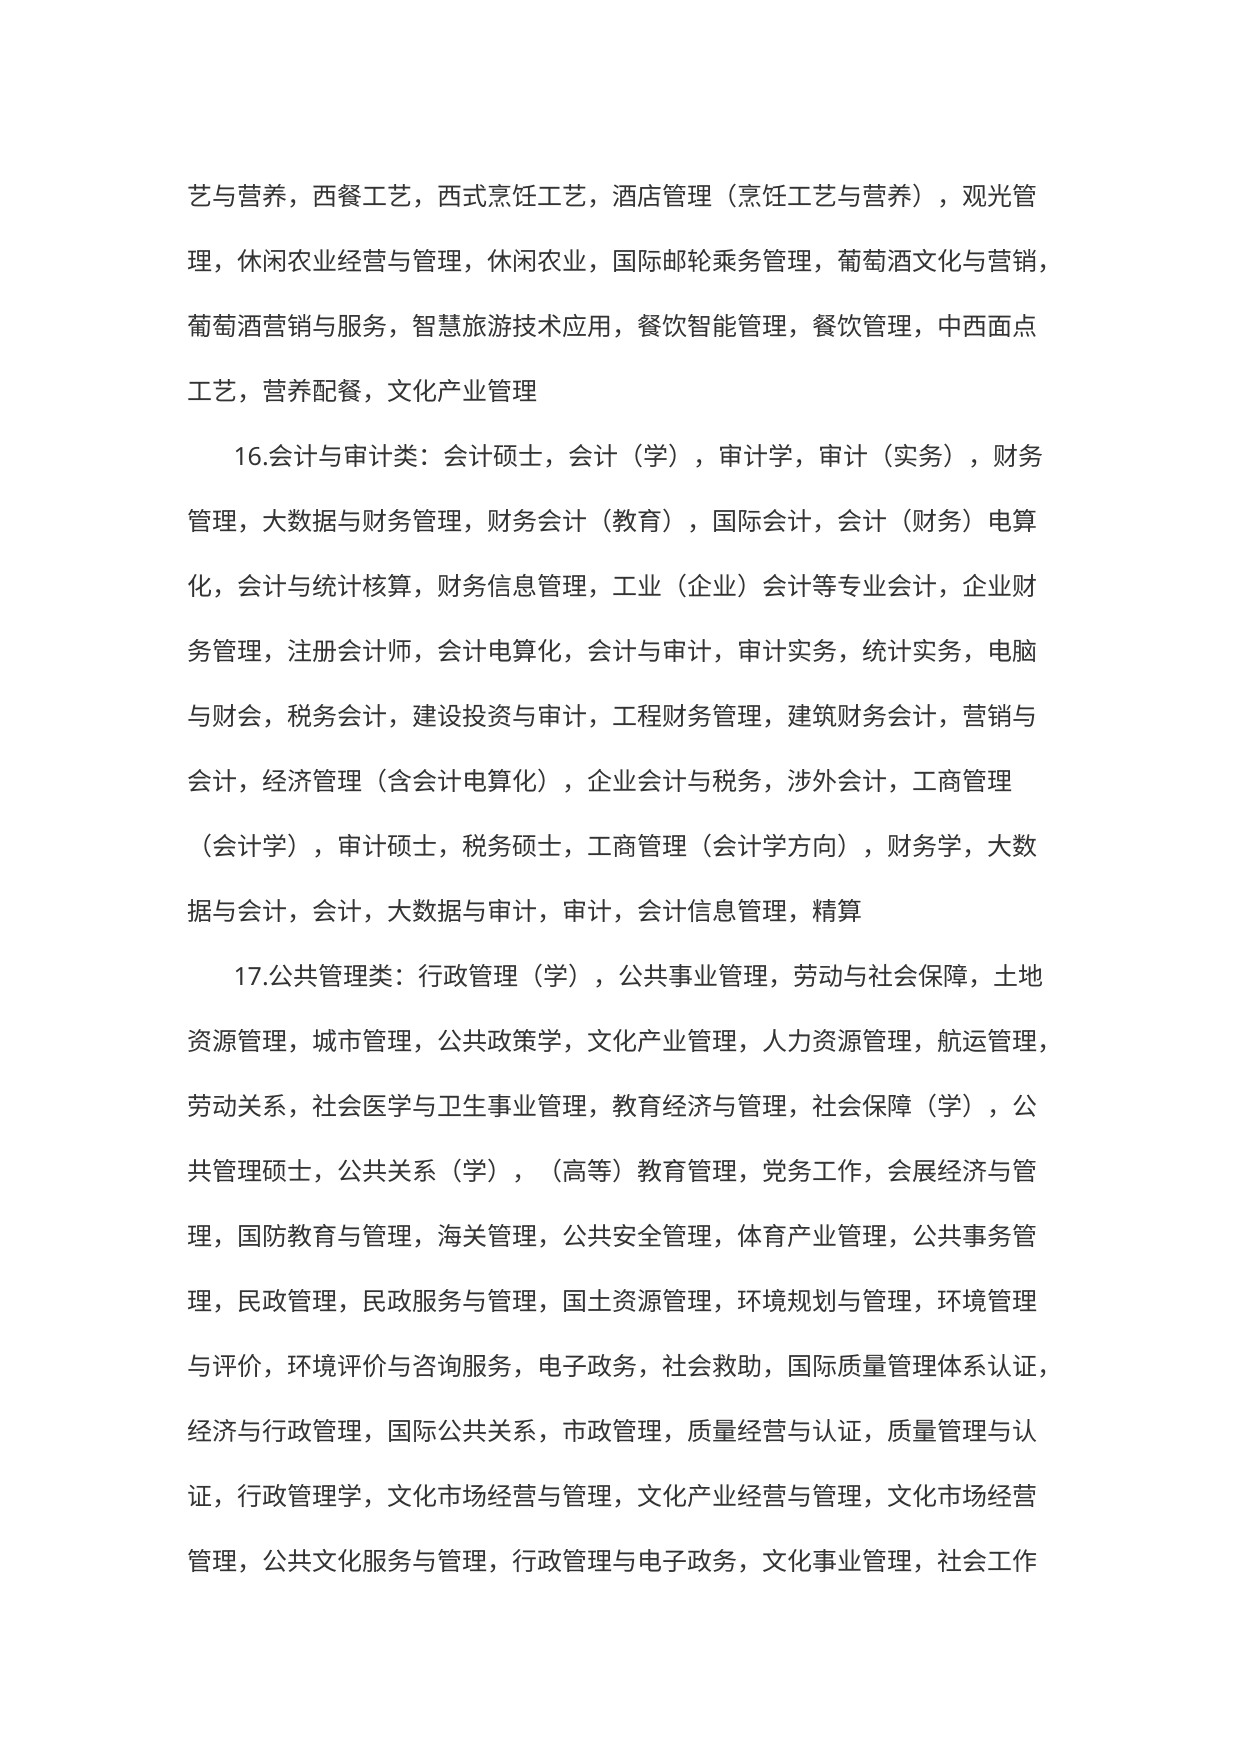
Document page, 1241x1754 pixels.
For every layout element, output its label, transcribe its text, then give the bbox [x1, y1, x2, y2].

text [187, 162, 1053, 422]
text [187, 942, 1053, 1592]
text 16.会计与审计类：会计硕士，会计（学），审计学，审计（实务），财务管理，大数据与财务管理，财务会计（教育），国际会计，会计（财务）电算化，会计与统计核算，财务信息管理，工业（企业）会计等专业会计，企业财务管理，注册会计师，会计电算化，会计与审计，审计实务，统计实务，电脑与财会，税务会计，建设投资与审计，工程财务管理，建筑财务会计，营销与会计，经济管理（含会计电算化），企业会计与税务，涉外会计，工商管理（会计学），审计硕士，税务硕士，工商管理（会计学方向），财务学，大数据与会计，会计，大数据与审计，审计，会计信息管理，精算 [187, 422, 1053, 942]
